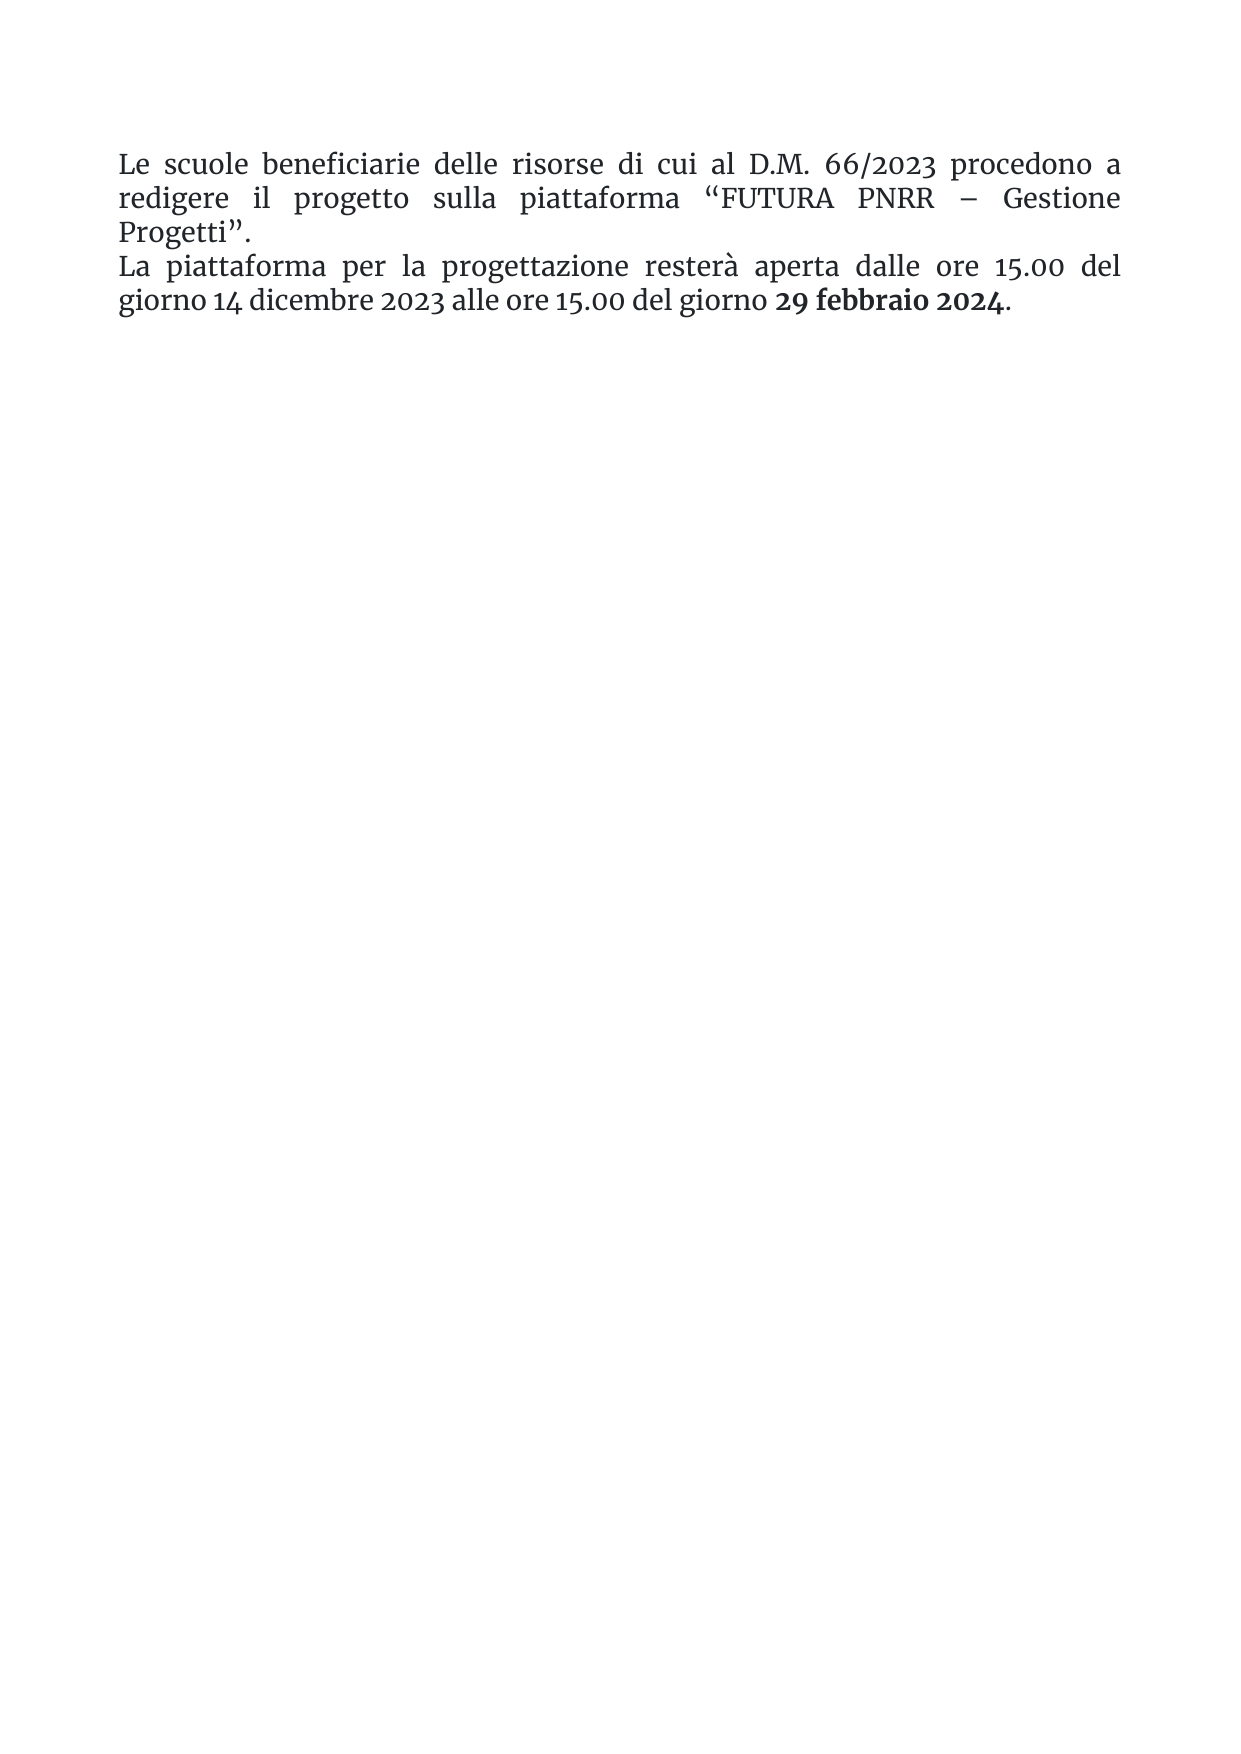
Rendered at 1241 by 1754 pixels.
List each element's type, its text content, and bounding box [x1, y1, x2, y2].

text Le scuole beneficiarie delle risorse di cui al D.M. 66/2023 procedono a redigere il progetto sulla piattaforma “FUTURA PNRR – Gestione Progetti”. La piattaforma per la progettazione resterà aperta dalle ore 15.00 del giorno 14 dicembre 2023 alle ore 15.00 del giorno 29 febbraio 2024. [118, 148, 1122, 318]
